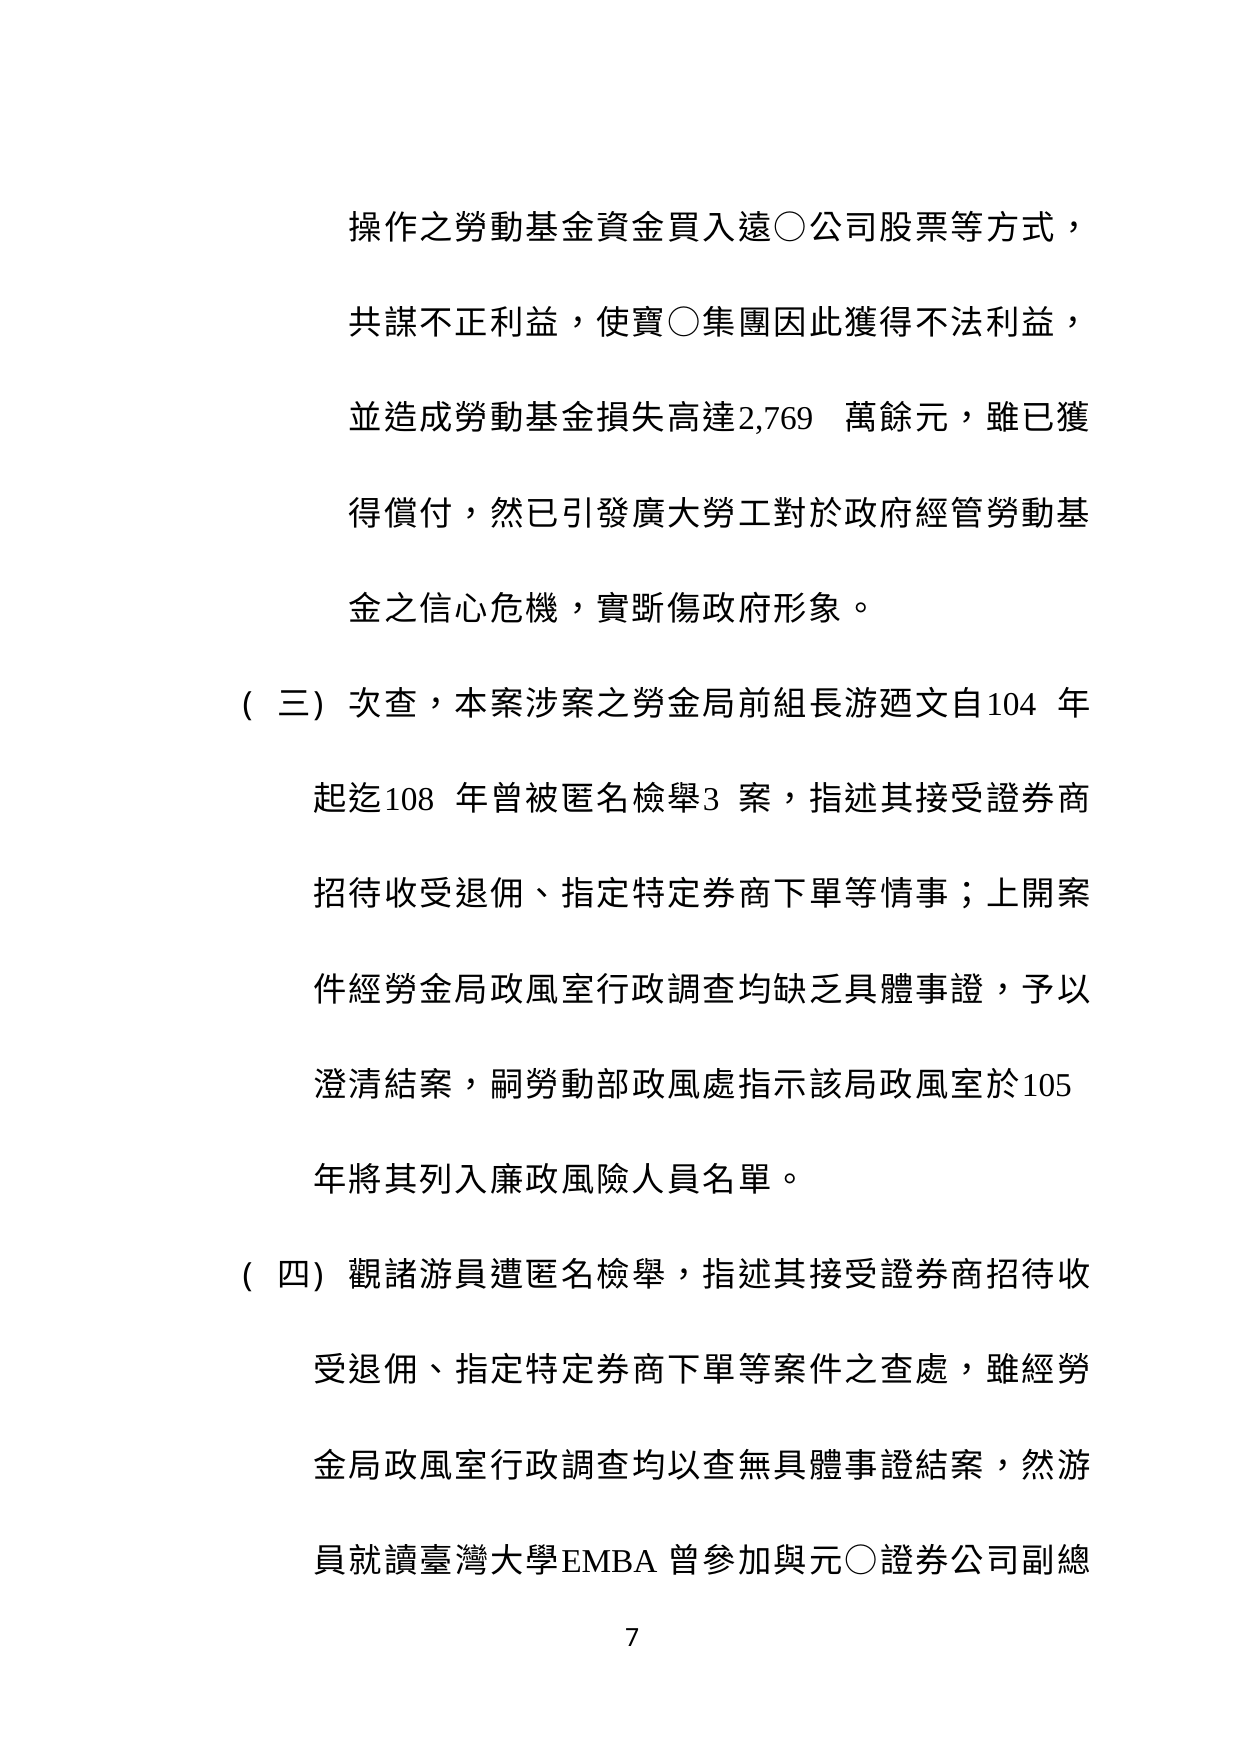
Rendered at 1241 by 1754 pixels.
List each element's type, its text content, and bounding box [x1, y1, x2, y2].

subtitle 次查，本案涉案之勞金局前組長游廼文自104年起迄108年曾被匿名檢舉3案，指述其接受證券商招待收受退佣、指定特定券商下單等情事；上開案件經勞金局政風室行政調查均缺乏具體事證，予以澄清結案，嗣勞動部政風處指示該局政風室於105年將其列入廉政風險人員名單。 [242, 653, 1092, 1224]
